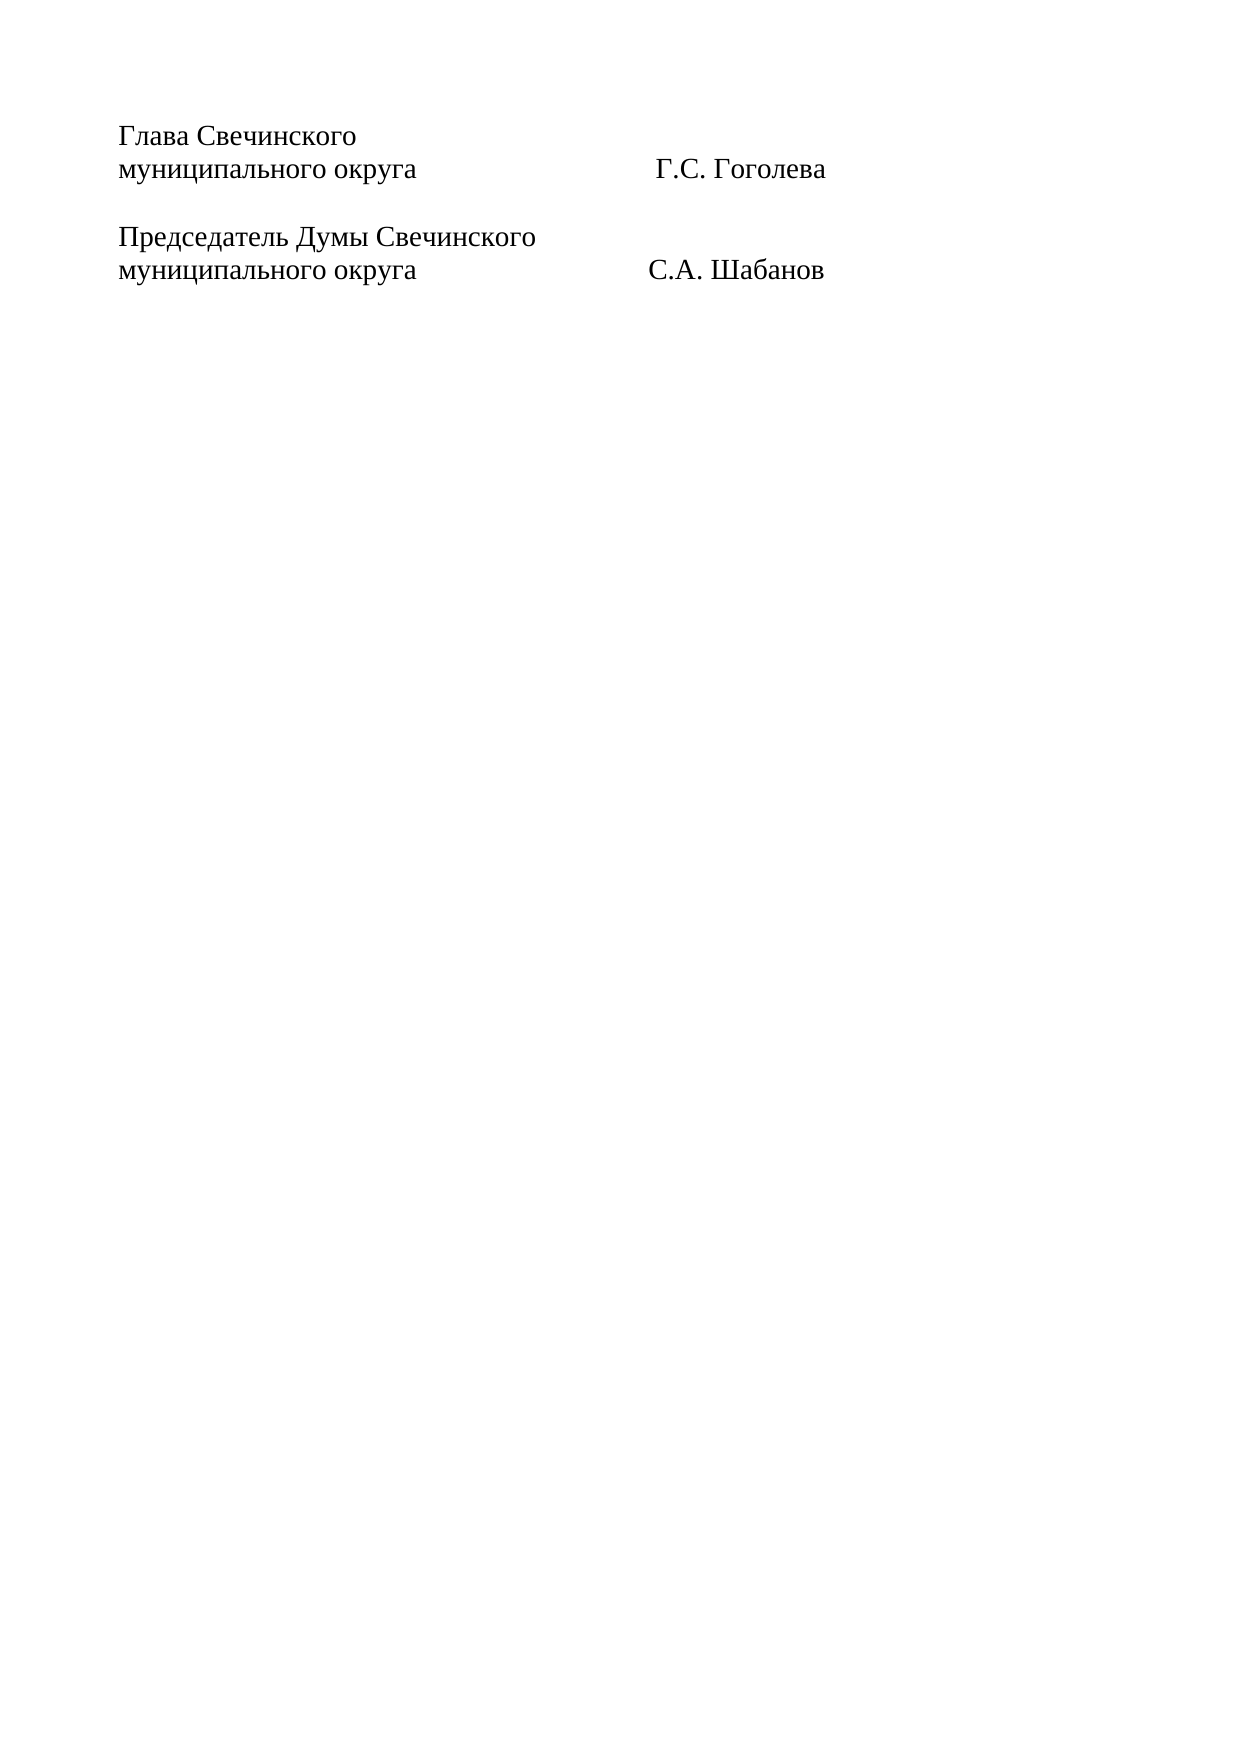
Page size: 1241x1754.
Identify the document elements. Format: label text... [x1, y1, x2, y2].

text Глава Свечинского [118, 118, 1152, 152]
text муниципального округа С.А. Шабанов [118, 252, 1152, 286]
text Председатель Думы Свечинского [118, 219, 1152, 252]
text муниципального округа Г.С. Гоголева [118, 152, 1152, 185]
